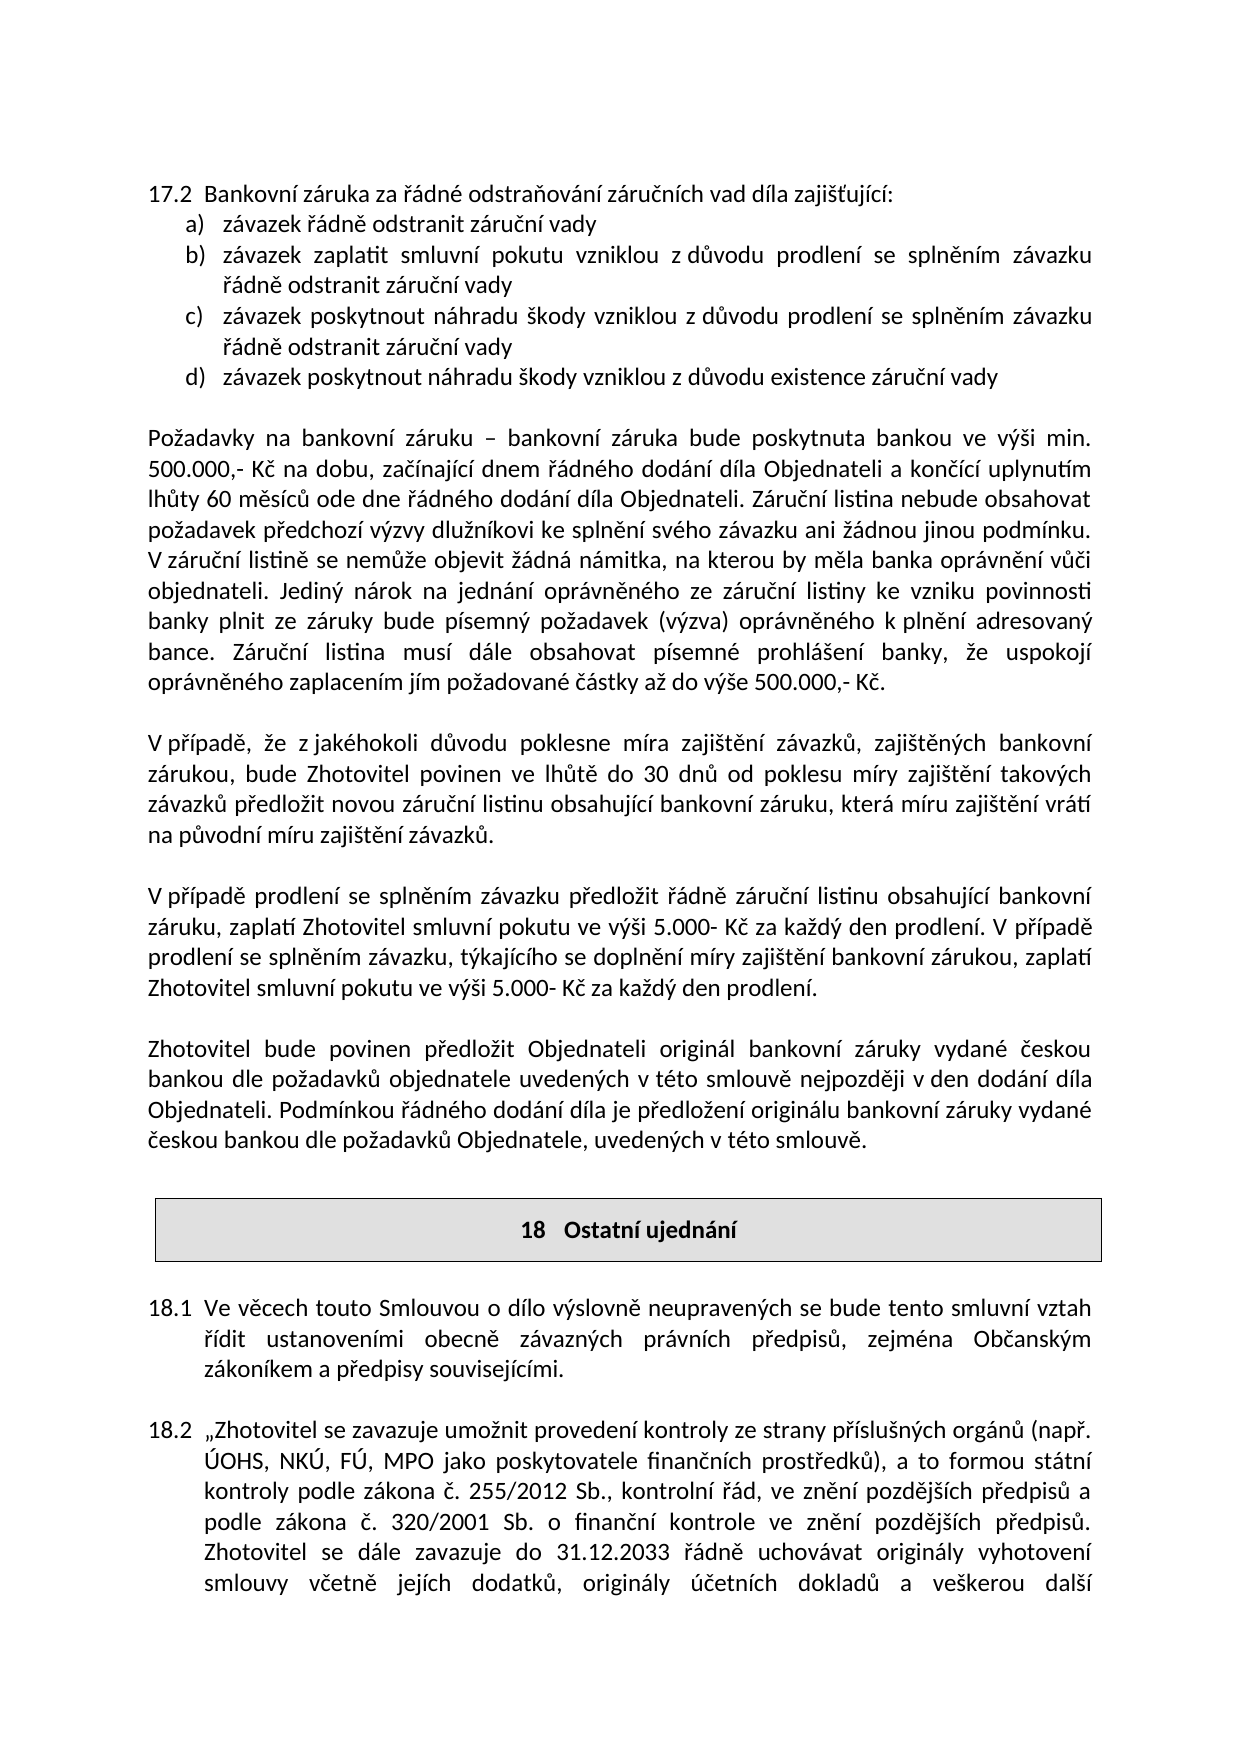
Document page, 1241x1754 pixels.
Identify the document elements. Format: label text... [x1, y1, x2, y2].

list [148, 1414, 1093, 1597]
list Ve věcech touto Smlouvou o dílo výslovně neupravených se bude tento smluvní vztah řídit ustanoveními obecně závazných právních předpisů, zejména Občanským zákoníkem a předpisy souvisejícími. [148, 1292, 1093, 1384]
text Požadavky na bankovní záruku – bankovní záruka bude poskytnuta bankou ve výši min. 500.000,- Kč na dobu, začínající dnem řádného dodání díla Objednateli a končící uplynutím lhůty 60 měsíců ode dne řádného dodání díla Objednateli. Záruční listina nebude obsahovat požadavek předchozí výzvy dlužníkovi ke splnění svého závazku ani žádnou jinou podmínku. V záruční listině se nemůže objevit žádná námitka, na kterou by měla banka oprávnění vůči objednateli. Jediný nárok na jednání oprávněného ze záruční listiny ke vzniku povinnosti banky plnit ze záruky bude písemný požadavek (výzva) oprávněného k plnění adresovaný bance. Záruční listina musí dále obsahovat písemné prohlášení banky, že uspokojí oprávněného zaplacením jím požadované částky až do výše 500.000,- Kč. [148, 422, 1093, 697]
list závazek řádně odstranit záruční vady [185, 209, 1093, 239]
list závazek poskytnout náhradu škody vzniklou z důvodu existence záruční vady [185, 361, 1093, 392]
list závazek poskytnout náhradu škody vzniklou z důvodu prodlení se splněním závazku řádně odstranit záruční vady [185, 300, 1093, 361]
list Bankovní záruka za řádné odstraňování záručních vad díla zajišťující: [148, 178, 1093, 209]
text V případě prodlení se splněním závazku předložit řádně záruční listinu obsahující bankovní záruku, zaplatí Zhotovitel smluvní pokutu ve výši 5.000- Kč za každý den prodlení. V případě prodlení se splněním závazku, týkajícího se doplnění míry zajištění bankovní zárukou, zaplatí Zhotovitel smluvní pokutu ve výši 5.000- Kč za každý den prodlení. [148, 880, 1093, 1002]
text Zhotovitel bude povinen předložit Objednateli originál bankovní záruky vydané českou bankou dle požadavků objednatele uvedených v této smlouvě nejpozději v den dodání díla Objednateli. Podmínkou řádného dodání díla je předložení originálu bankovní záruky vydané českou bankou dle požadavků Objednatele, uvedených v této smlouvě. [148, 1033, 1093, 1155]
text V případě, že z jakéhokoli důvodu poklesne míra zajištění závazků, zajištěných bankovní zárukou, bude Zhotovitel povinen ve lhůtě do 30 dnů od poklesu míry zajištění takových závazků předložit novou záruční listinu obsahující bankovní záruku, která míru zajištění vrátí na původní míru zajištění závazků. [148, 727, 1093, 849]
table_header Ostatní ujednání [156, 1199, 1101, 1261]
list závazek zaplatit smluvní pokutu vzniklou z důvodu prodlení se splněním závazku řádně odstranit záruční vady [185, 239, 1093, 300]
